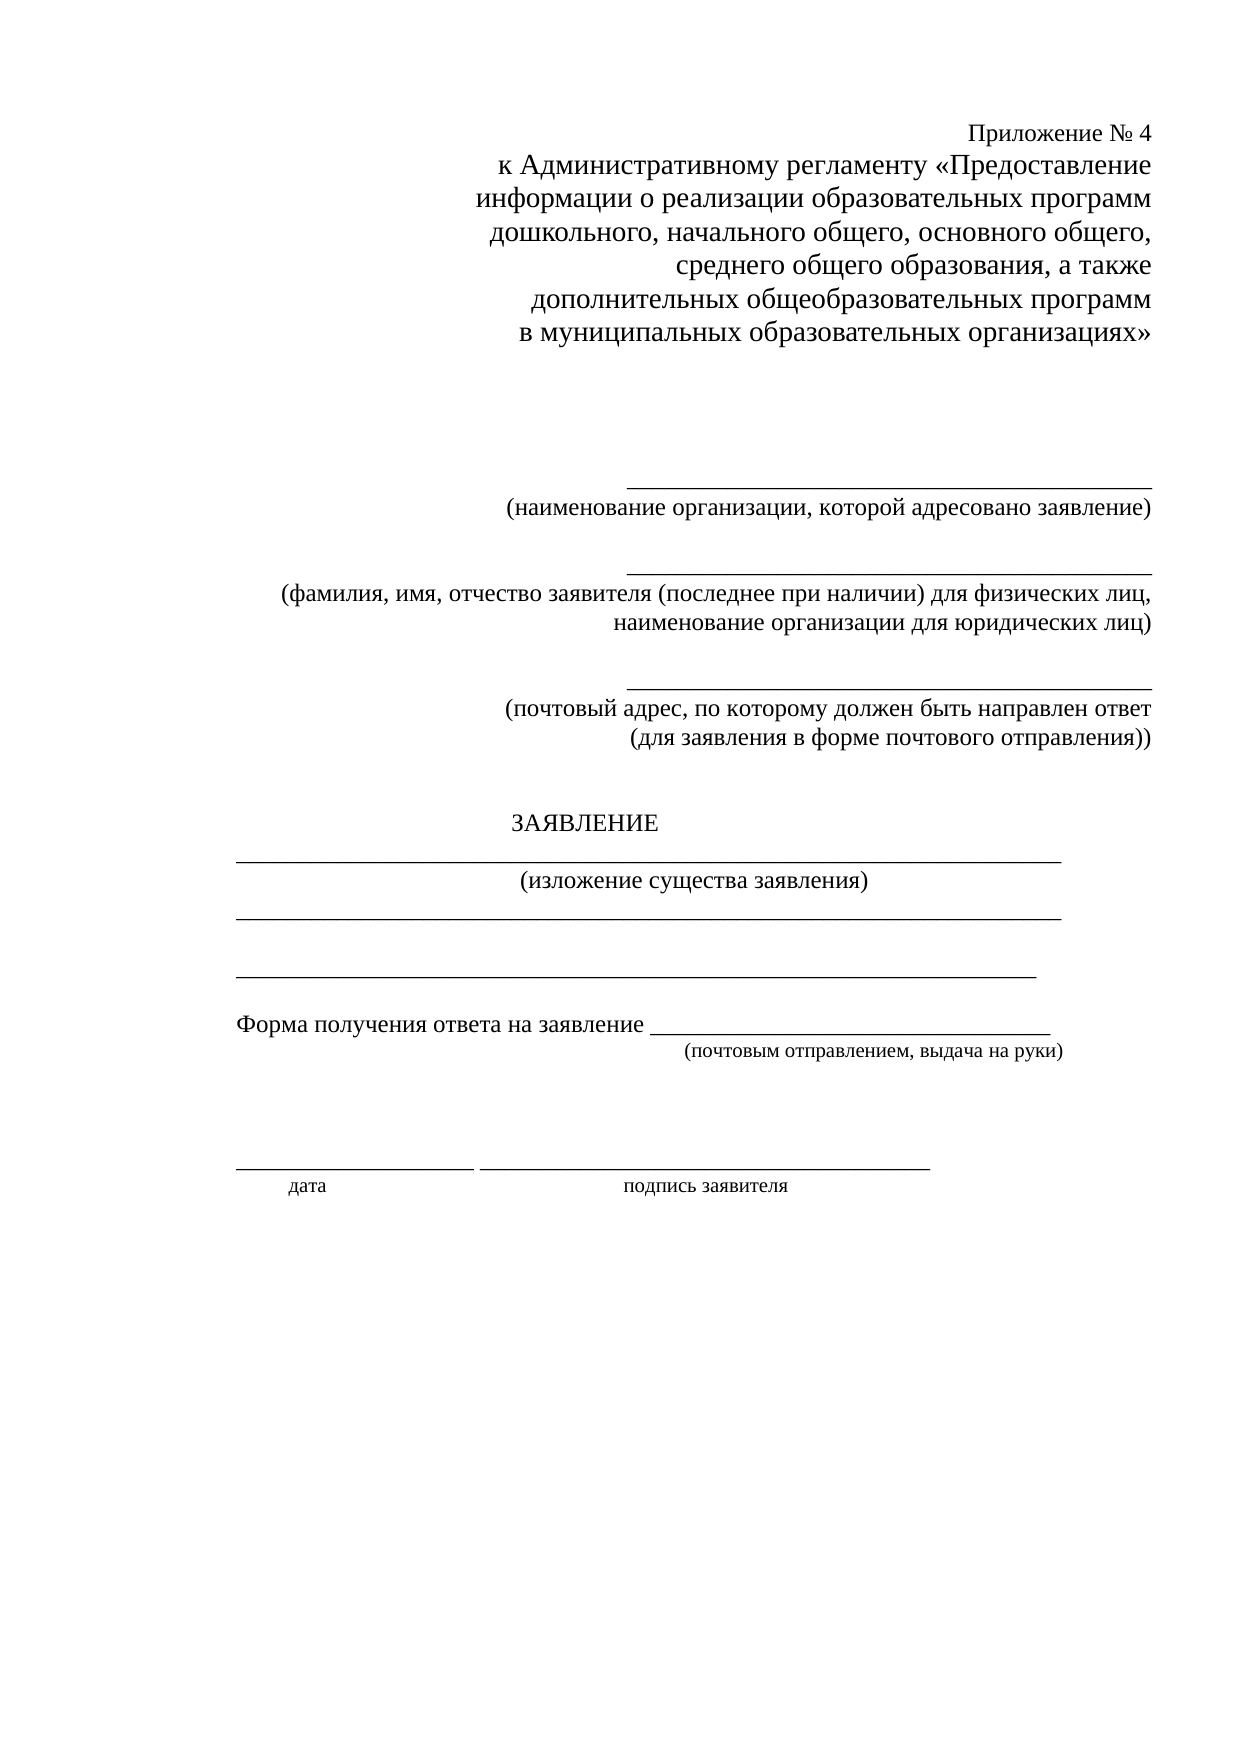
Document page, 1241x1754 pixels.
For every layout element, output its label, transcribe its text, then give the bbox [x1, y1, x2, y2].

text к Административному регламенту «Предоставление [177, 147, 1152, 180]
text дата подпись заявителя [177, 1172, 1152, 1197]
text информации о реализации образовательных программ [177, 180, 1152, 214]
text (наименование организации, которой адресовано заявление) [177, 492, 1152, 521]
text (почтовый адрес, по которому должен быть направлен ответ [177, 693, 1152, 722]
text __________________________________________________________________ [177, 894, 1152, 923]
text дополнительных общеобразовательных программ [177, 281, 1152, 314]
text (изложение существа заявления) [177, 866, 1152, 894]
text (фамилия, имя, отчество заявителя (последнее при наличии) для физических лиц, наименование организации для юридических лиц) [177, 578, 1152, 636]
text (для заявления в форме почтового отправления)) [177, 722, 1152, 751]
text Приложение № 4 [177, 118, 1152, 147]
text __________________________________________ [177, 463, 1152, 492]
text дошкольного, начального общего, основного общего, [177, 214, 1152, 247]
text ЗАЯВЛЕНИЕ [177, 808, 1152, 837]
text среднего общего образования, а также [177, 247, 1152, 281]
text ________________________________________________________________ [177, 952, 1152, 981]
text __________________________________________________________________ [177, 837, 1152, 866]
text ___________________ ____________________________________ [177, 1144, 1152, 1172]
text (почтовым отправлением, выдача на руки) [177, 1038, 1152, 1062]
text __________________________________________ [177, 549, 1152, 578]
text в муниципальных образовательных организациях» [177, 314, 1152, 348]
text __________________________________________ [177, 664, 1152, 693]
text Форма получения ответа на заявление ________________________________ [177, 1009, 1152, 1038]
